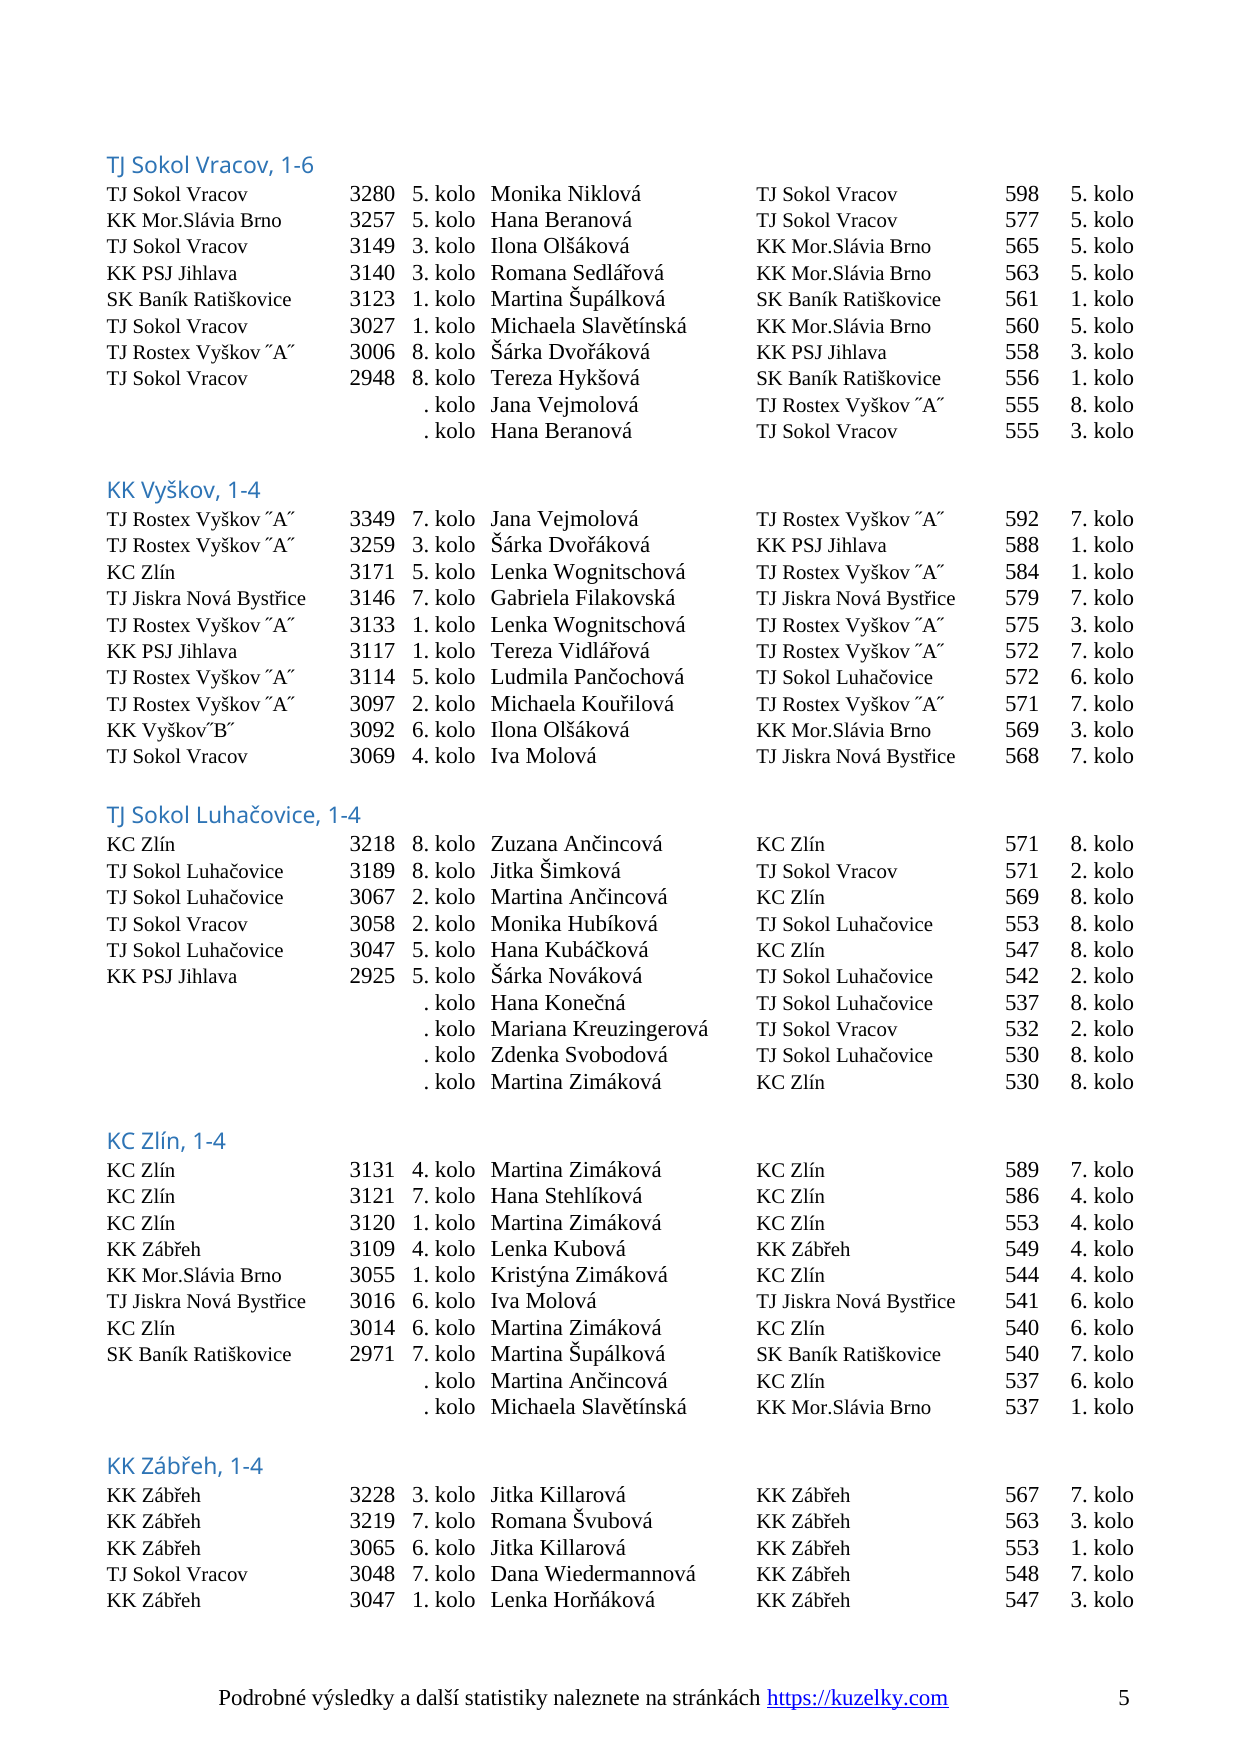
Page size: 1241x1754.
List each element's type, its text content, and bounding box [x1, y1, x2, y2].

text . kolo Zdenka Svobodová TJ Sokol Luhačovice 530 8. kolo [106, 1041, 1134, 1068]
text . kolo Martina Ančincová KC Zlín 537 6. kolo [106, 1367, 1134, 1393]
text TJ Sokol Vracov 2948 8. kolo Tereza Hykšová SK Baník Ratiškovice 556 1. kolo [106, 364, 1134, 391]
text KK Zábřeh 3065 6. kolo Jitka Killarová KK Zábřeh 553 1. kolo [106, 1534, 1134, 1560]
text TJ Rostex Vyškov ˝A˝ 3006 8. kolo Šárka Dvořáková KK PSJ Jihlava 558 3. kolo [106, 338, 1134, 364]
text KC Zlín 3131 4. kolo Martina Zimáková KC Zlín 589 7. kolo [106, 1156, 1134, 1182]
text . kolo Michaela Slavětínská KK Mor.Slávia Brno 537 1. kolo [106, 1393, 1134, 1419]
text SK Baník Ratiškovice 2971 7. kolo Martina Šupálková SK Baník Ratiškovice 540 7. kolo [106, 1340, 1134, 1367]
text TJ Jiskra Nová Bystřice 3016 6. kolo Iva Molová TJ Jiskra Nová Bystřice 541 6. kolo [106, 1288, 1134, 1314]
text KC Zlín 3120 1. kolo Martina Zimáková KC Zlín 553 4. kolo [106, 1208, 1134, 1235]
subtitle TJ Sokol Luhačovice, 1-4 [106, 799, 1134, 831]
text . kolo Hana Beranová TJ Sokol Vracov 555 3. kolo [106, 417, 1134, 443]
text . kolo Jana Vejmolová TJ Rostex Vyškov ˝A˝ 555 8. kolo [106, 391, 1134, 417]
text KK Zábřeh 3219 7. kolo Romana Švubová KK Zábřeh 563 3. kolo [106, 1507, 1134, 1534]
subtitle KC Zlín, 1-4 [106, 1124, 1134, 1156]
text TJ Sokol Vracov 3027 1. kolo Michaela Slavětínská KK Mor.Slávia Brno 560 5. kolo [106, 312, 1134, 338]
text SK Baník Ratiškovice 3123 1. kolo Martina Šupálková SK Baník Ratiškovice 561 1. kolo [106, 285, 1134, 312]
text KK PSJ Jihlava 2925 5. kolo Šárka Nováková TJ Sokol Luhačovice 542 2. kolo [106, 962, 1134, 989]
text . kolo Mariana Kreuzingerová TJ Sokol Vracov 532 2. kolo [106, 1015, 1134, 1041]
text TJ Sokol Vracov 3069 4. kolo Iva Molová TJ Jiskra Nová Bystřice 568 7. kolo [106, 742, 1134, 769]
text TJ Sokol Vracov 3048 7. kolo Dana Wiedermannová KK Zábřeh 548 7. kolo [106, 1560, 1134, 1587]
text TJ Rostex Vyškov ˝A˝ 3097 2. kolo Michaela Kouřilová TJ Rostex Vyškov ˝A˝ 571 7. kolo [106, 690, 1134, 716]
text KK Zábřeh 3047 1. kolo Lenka Horňáková KK Zábřeh 547 3. kolo [106, 1587, 1134, 1613]
text KK Mor.Slávia Brno 3257 5. kolo Hana Beranová TJ Sokol Vracov 577 5. kolo [106, 206, 1134, 233]
text TJ Jiskra Nová Bystřice 3146 7. kolo Gabriela Filakovská TJ Jiskra Nová Bystřice 579 7. kolo [106, 584, 1134, 611]
text TJ Sokol Luhačovice 3189 8. kolo Jitka Šimková TJ Sokol Vracov 571 2. kolo [106, 857, 1134, 883]
text KC Zlín 3014 6. kolo Martina Zimáková KC Zlín 540 6. kolo [106, 1314, 1134, 1340]
subtitle TJ Sokol Vracov, 1-6 [106, 149, 1134, 180]
text . kolo Hana Konečná TJ Sokol Luhačovice 537 8. kolo [106, 989, 1134, 1015]
text KK PSJ Jihlava 3140 3. kolo Romana Sedlářová KK Mor.Slávia Brno 563 5. kolo [106, 259, 1134, 285]
text KC Zlín 3171 5. kolo Lenka Wognitschová TJ Rostex Vyškov ˝A˝ 584 1. kolo [106, 558, 1134, 584]
text KC Zlín 3218 8. kolo Zuzana Ančincová KC Zlín 571 8. kolo [106, 831, 1134, 857]
text KK PSJ Jihlava 3117 1. kolo Tereza Vidlářová TJ Rostex Vyškov ˝A˝ 572 7. kolo [106, 637, 1134, 663]
text TJ Sokol Vracov 3280 5. kolo Monika Niklová TJ Sokol Vracov 598 5. kolo [106, 180, 1134, 206]
text TJ Rostex Vyškov ˝A˝ 3259 3. kolo Šárka Dvořáková KK PSJ Jihlava 588 1. kolo [106, 532, 1134, 558]
text TJ Sokol Vracov 3058 2. kolo Monika Hubíková TJ Sokol Luhačovice 553 8. kolo [106, 909, 1134, 936]
text TJ Sokol Luhačovice 3047 5. kolo Hana Kubáčková KC Zlín 547 8. kolo [106, 936, 1134, 962]
text KK Zábřeh 3109 4. kolo Lenka Kubová KK Zábřeh 549 4. kolo [106, 1235, 1134, 1261]
text TJ Sokol Luhačovice 3067 2. kolo Martina Ančincová KC Zlín 569 8. kolo [106, 883, 1134, 909]
text KK Zábřeh 3228 3. kolo Jitka Killarová KK Zábřeh 567 7. kolo [106, 1481, 1134, 1507]
text . kolo Martina Zimáková KC Zlín 530 8. kolo [106, 1068, 1134, 1094]
subtitle KK Zábřeh, 1-4 [106, 1450, 1134, 1481]
subtitle KK Vyškov, 1-4 [106, 474, 1134, 505]
text TJ Sokol Vracov 3149 3. kolo Ilona Olšáková KK Mor.Slávia Brno 565 5. kolo [106, 233, 1134, 259]
text KK Vyškov˝B˝ 3092 6. kolo Ilona Olšáková KK Mor.Slávia Brno 569 3. kolo [106, 716, 1134, 742]
text KC Zlín 3121 7. kolo Hana Stehlíková KC Zlín 586 4. kolo [106, 1182, 1134, 1208]
text TJ Rostex Vyškov ˝A˝ 3349 7. kolo Jana Vejmolová TJ Rostex Vyškov ˝A˝ 592 7. kolo [106, 505, 1134, 532]
text TJ Rostex Vyškov ˝A˝ 3114 5. kolo Ludmila Pančochová TJ Sokol Luhačovice 572 6. kolo [106, 663, 1134, 690]
text TJ Rostex Vyškov ˝A˝ 3133 1. kolo Lenka Wognitschová TJ Rostex Vyškov ˝A˝ 575 3. kolo [106, 611, 1134, 637]
text KK Mor.Slávia Brno 3055 1. kolo Kristýna Zimáková KC Zlín 544 4. kolo [106, 1261, 1134, 1288]
